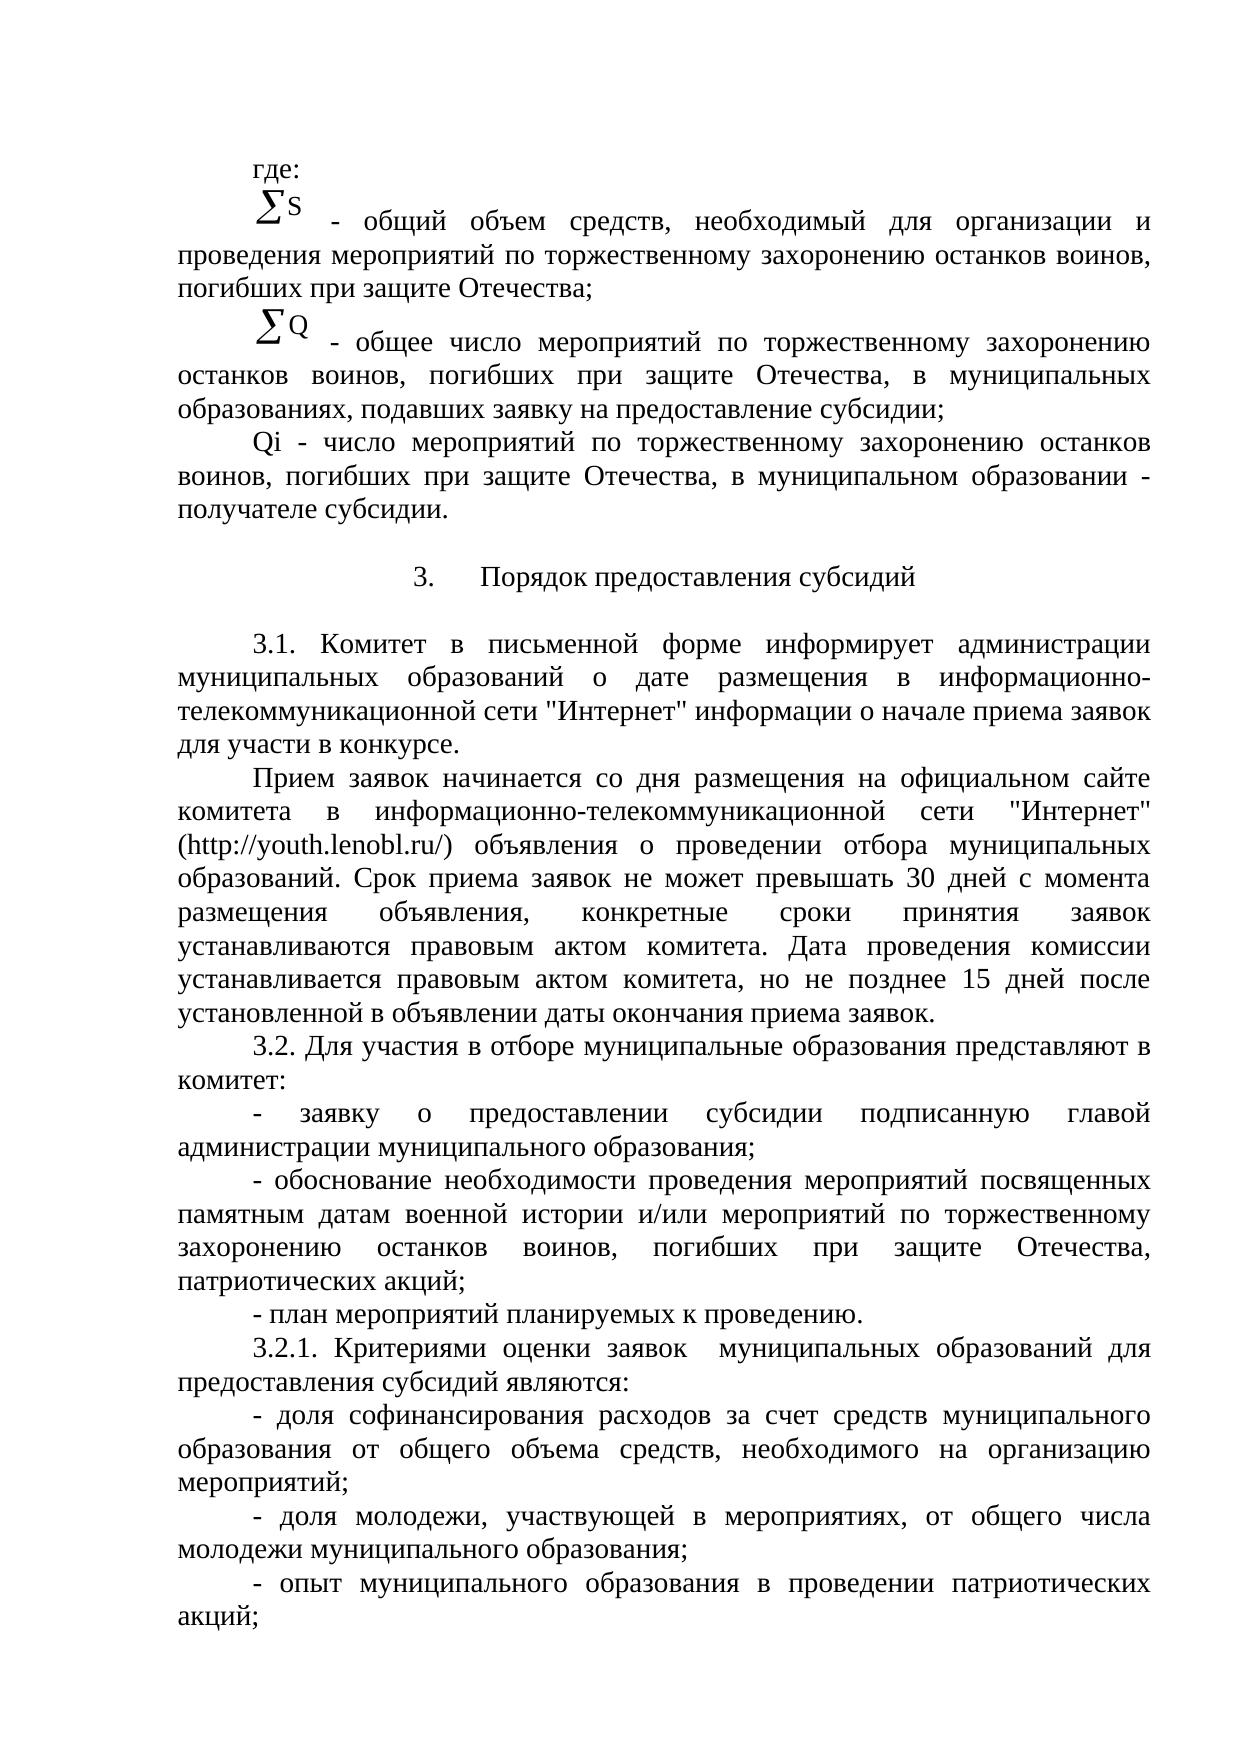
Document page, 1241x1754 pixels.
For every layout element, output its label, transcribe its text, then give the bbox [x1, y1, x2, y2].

text - доля молодежи, участвующей в мероприятиях, от общего числа молодежи муниципального образования; [177, 1498, 1152, 1565]
text Qi - число мероприятий по торжественному захоронению останков воинов, погибших при защите Отечества, в муниципальном образовании - получателе субсидии. [177, 424, 1152, 525]
text Прием заявок начинается со дня размещения на официальном сайте комитета в информационно-телекоммуникационной сети "Интернет" (http://youth.lenobl.ru/) объявления о проведении отбора муниципальных образований. Срок приема заявок не может превышать 30 дней с момента размещения объявления, конкретные сроки принятия заявок устанавливаются правовым актом комитета. Дата проведения комиссии устанавливается правовым актом комитета, но не позднее 15 дней после установленной в объявлении даты окончания приема заявок. [177, 760, 1152, 1028]
text - общий объем средств, необходимый для организации и проведения мероприятий по торжественному захоронению останков воинов, погибших при защите Отечества; [177, 185, 1152, 304]
list Порядок предоставления субсидий [177, 559, 1152, 592]
text - заявку о предоставлении субсидии подписанную главой администрации муниципального образования; [177, 1095, 1152, 1162]
text - общее число мероприятий по торжественному захоронению останков воинов, погибших при защите Отечества, в муниципальных образованиях, подавших заявку на предоставление субсидии; [177, 304, 1152, 424]
text 3.2.1. Критериями оценки заявок муниципальных образований для предоставления субсидий являются: [177, 1330, 1152, 1397]
text - обоснование необходимости проведения мероприятий посвященных памятным датам военной истории и/или мероприятий по торжественному захоронению останков воинов, погибших при защите Отечества, патриотических акций; [177, 1162, 1152, 1297]
text - доля софинансирования расходов за счет средств муниципального образования от общего объема средств, необходимого на организацию мероприятий; [177, 1397, 1152, 1498]
text - опыт муниципального образования в проведении патриотических акций; [177, 1565, 1152, 1632]
text где: [177, 152, 1152, 185]
text 3.1. Комитет в письменной форме информирует администрации муниципальных образований о дате размещения в информационно-телекоммуникационной сети "Интернет" информации о начале приема заявок для участи в конкурсе. [177, 626, 1152, 760]
text - план мероприятий планируемых к проведению. [177, 1297, 1152, 1330]
text 3.2. Для участия в отборе муниципальные образования представляют в комитет: [177, 1028, 1152, 1095]
